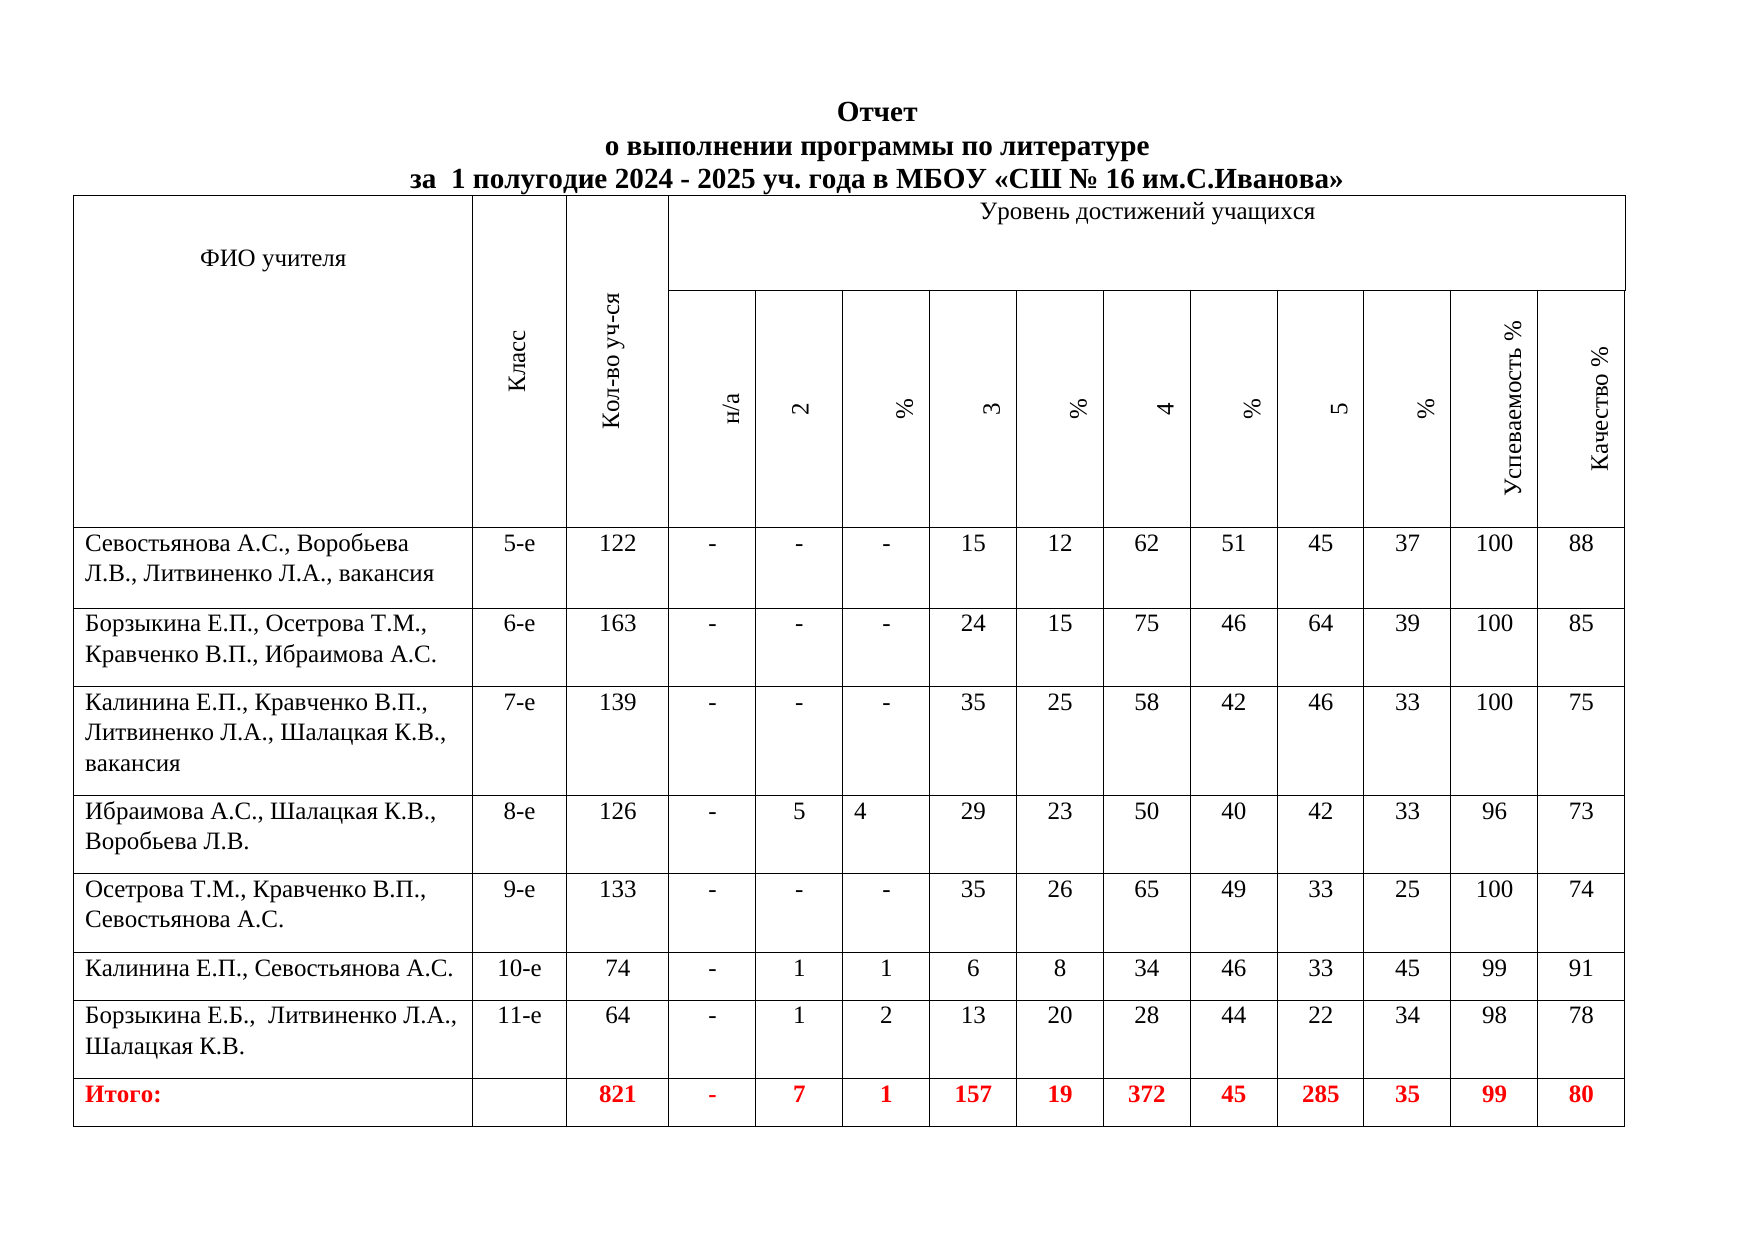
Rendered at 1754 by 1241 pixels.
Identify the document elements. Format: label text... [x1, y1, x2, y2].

table_cell 45 [1278, 528, 1363, 607]
table_cell 78 [1538, 1001, 1624, 1078]
table_cell 50 [1104, 796, 1190, 873]
table_cell 100 [1451, 528, 1537, 607]
table_cell 8-е [473, 796, 566, 873]
table_cell 64 [1278, 609, 1363, 686]
table_cell - [843, 687, 929, 795]
table_cell 33 [1364, 687, 1450, 795]
table_cell 22 [1278, 1001, 1363, 1078]
table_cell 5 [756, 796, 842, 873]
table_cell 100 [1451, 874, 1537, 952]
table_cell 62 [1104, 528, 1190, 607]
table_cell 25 [1017, 687, 1103, 795]
table_cell 19 [1017, 1079, 1103, 1126]
table_cell 45 [1364, 953, 1450, 999]
table_header Кол-во уч-ся [567, 196, 668, 527]
table_cell 8 [1017, 953, 1103, 999]
table_cell 96 [1451, 796, 1537, 873]
table_header ФИО учителя [74, 196, 472, 527]
table_cell 1 [756, 1001, 842, 1078]
table_cell 37 [1364, 528, 1450, 607]
table_cell 15 [930, 528, 1016, 607]
table_cell Калинина Е.П., Севостьянова А.С. [74, 953, 472, 999]
table_cell 5-е [473, 528, 566, 607]
table_cell 35 [930, 687, 1016, 795]
table_cell - [843, 874, 929, 952]
table_cell 99 [1451, 953, 1537, 999]
table_cell 99 [1451, 1079, 1537, 1126]
table_cell 4 [1104, 291, 1190, 527]
table_cell Успеваемость % [1451, 291, 1537, 527]
table_header Класс [473, 196, 566, 527]
table_cell 1 [756, 953, 842, 999]
table_cell 40 [1191, 796, 1277, 873]
table_cell Севостьянова А.С., Воробьева Л.В., Литвиненко Л.А., вакансия [74, 528, 472, 607]
table_cell 157 [930, 1079, 1016, 1126]
table_cell 98 [1451, 1001, 1537, 1078]
table_cell 46 [1191, 953, 1277, 999]
table_cell 33 [1364, 796, 1450, 873]
table_cell 5 [1278, 291, 1363, 527]
table_header Уровень достижений учащихся [669, 196, 1625, 290]
table_cell 126 [567, 796, 668, 873]
table_cell 29 [930, 796, 1016, 873]
table_cell 33 [1278, 953, 1363, 999]
table_cell 3 [930, 291, 1016, 527]
table_cell 35 [930, 874, 1016, 952]
table_cell 74 [1538, 874, 1624, 952]
table_cell 46 [1191, 609, 1277, 686]
table_cell 2 [843, 1001, 929, 1078]
table_cell 6 [930, 953, 1016, 999]
table_cell 2 [756, 291, 842, 527]
table_cell Итого: [74, 1079, 472, 1126]
table_cell Качество % [1538, 291, 1624, 527]
table_cell Калинина Е.П., Кравченко В.П., Литвиненко Л.А., Шалацкая К.В., вакансия [74, 687, 472, 795]
table_cell 51 [1191, 528, 1277, 607]
table_cell 26 [1017, 874, 1103, 952]
table_cell 23 [1017, 796, 1103, 873]
table_cell 75 [1538, 687, 1624, 795]
table_cell - [669, 796, 755, 873]
table_cell 285 [1278, 1079, 1363, 1126]
table_cell Борзыкина Е.П., Осетрова Т.М., Кравченко В.П., Ибраимова А.С. [74, 609, 472, 686]
text о выполнении программы по литературе [118, 128, 1636, 162]
table_cell 65 [1104, 874, 1190, 952]
table_cell 49 [1191, 874, 1277, 952]
table_cell - [669, 1079, 755, 1126]
table_cell % [1017, 291, 1103, 527]
table_cell 4 [843, 796, 929, 873]
table_cell 7 [756, 1079, 842, 1126]
table_cell - [669, 687, 755, 795]
text за 1 полугодие 2024 - 2025 уч. года в МБОУ «СШ № 16 им.С.Иванова» [118, 162, 1636, 195]
table_cell 7-е [473, 687, 566, 795]
table_cell Борзыкина Е.Б., Литвиненко Л.А., Шалацкая К.В. [74, 1001, 472, 1078]
table_cell 139 [567, 687, 668, 795]
table_cell 372 [1104, 1079, 1190, 1126]
table_cell - [756, 609, 842, 686]
table_cell 33 [1278, 874, 1363, 952]
table_cell 20 [1017, 1001, 1103, 1078]
table_cell 35 [1364, 1079, 1450, 1126]
table_cell 44 [1191, 1001, 1277, 1078]
table_cell 88 [1538, 528, 1624, 607]
table_cell 80 [1538, 1079, 1624, 1126]
table_cell 39 [1364, 609, 1450, 686]
table_cell 100 [1451, 609, 1537, 686]
table_cell 1 [843, 953, 929, 999]
table_cell 11-е [473, 1001, 566, 1078]
table_cell 46 [1278, 687, 1363, 795]
table_cell н/а [669, 291, 755, 527]
table_cell 91 [1538, 953, 1624, 999]
table_cell 133 [567, 874, 668, 952]
table_cell 75 [1104, 609, 1190, 686]
table_cell 1 [843, 1079, 929, 1126]
table_cell Осетрова Т.М., Кравченко В.П., Севостьянова А.С. [74, 874, 472, 952]
table_cell 163 [567, 609, 668, 686]
table_cell 73 [1538, 796, 1624, 873]
table_cell 100 [1451, 687, 1537, 795]
table_cell 25 [1364, 874, 1450, 952]
table_cell - [843, 528, 929, 607]
table_cell [473, 1079, 566, 1126]
table_cell - [669, 528, 755, 607]
table_cell 28 [1104, 1001, 1190, 1078]
table_cell % [1364, 291, 1450, 527]
table_cell 34 [1364, 1001, 1450, 1078]
table_cell 58 [1104, 687, 1190, 795]
table_cell 12 [1017, 528, 1103, 607]
text Отчет [118, 94, 1636, 128]
table_cell 64 [567, 1001, 668, 1078]
table_cell 821 [567, 1079, 668, 1126]
table_cell 122 [567, 528, 668, 607]
table_cell 15 [1017, 609, 1103, 686]
table_cell 10-е [473, 953, 566, 999]
table_cell 13 [930, 1001, 1016, 1078]
table_cell 42 [1191, 687, 1277, 795]
table_cell 34 [1104, 953, 1190, 999]
table_cell - [669, 874, 755, 952]
table_cell - [669, 609, 755, 686]
table_cell - [669, 953, 755, 999]
table_cell - [756, 874, 842, 952]
table_cell % [843, 291, 929, 527]
table_cell 74 [567, 953, 668, 999]
table_cell Ибраимова А.С., Шалацкая К.В., Воробьева Л.В. [74, 796, 472, 873]
table_cell - [756, 528, 842, 607]
table_cell - [756, 687, 842, 795]
table_cell 6-е [473, 609, 566, 686]
table_cell 45 [1191, 1079, 1277, 1126]
table_cell - [669, 1001, 755, 1078]
table_cell % [1191, 291, 1277, 527]
table_cell 85 [1538, 609, 1624, 686]
table_cell 42 [1278, 796, 1363, 873]
table_cell 9-е [473, 874, 566, 952]
table_cell - [843, 609, 929, 686]
table_cell 24 [930, 609, 1016, 686]
